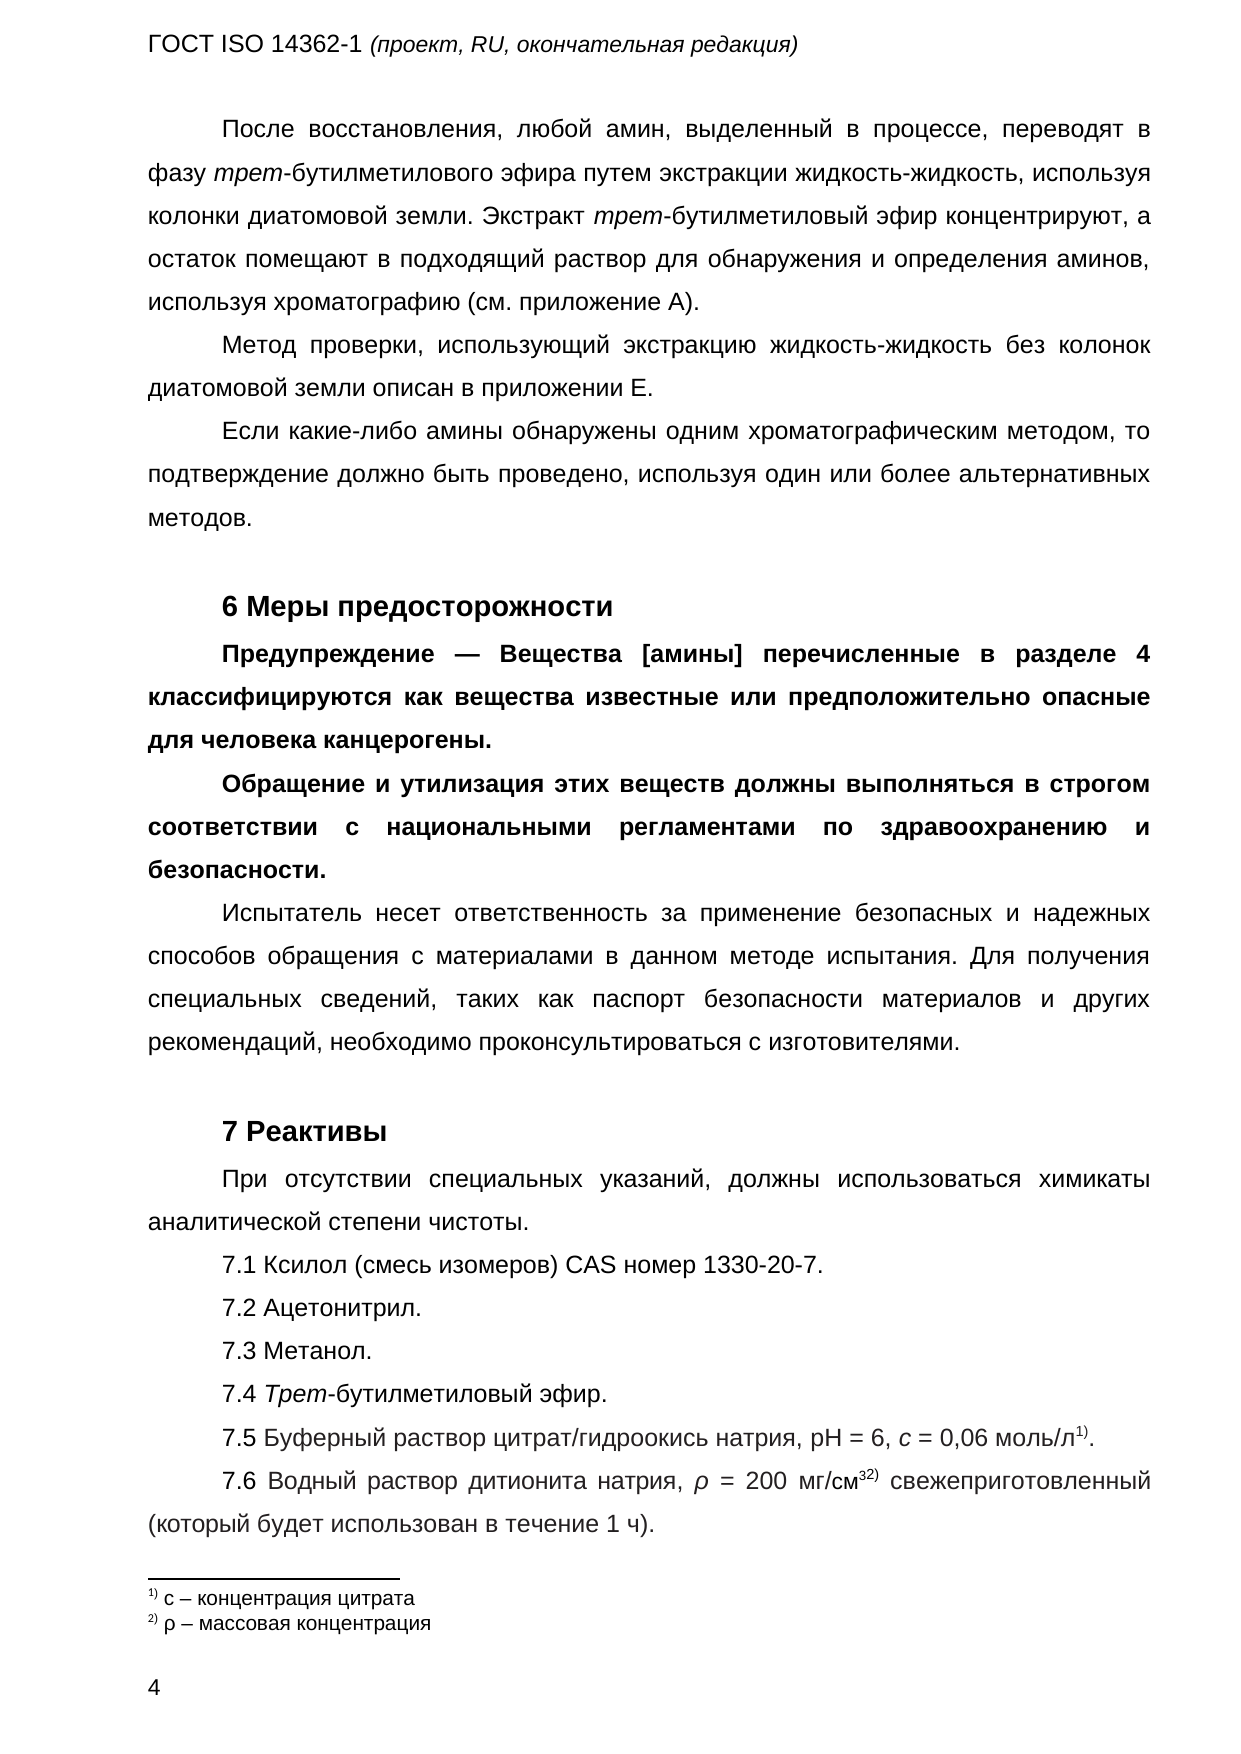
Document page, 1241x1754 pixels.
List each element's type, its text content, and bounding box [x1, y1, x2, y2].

text При отсутствии специальных указаний, должны использоваться химикаты аналитической степени чистоты. [148, 1164, 1152, 1236]
text Обращение и утилизация этих веществ должны выполняться в строгом соответствии с национальными регламентами по здравоохранению и безопасности. [148, 768, 1152, 883]
text 7.5 Буферный раствор цитрат/гидроокись натрия, pH = 6, c = 0,06 моль/л). [148, 1423, 1152, 1451]
text Метод проверки, использующий экстракцию жидкость-жидкость без колонок диатомовой земли описан в приложении E. [148, 330, 1152, 402]
text После восстановления, любой амин, выделенный в процессе, переводят в фазу трет-бутилметилового эфира путем экстракции жидкость-жидкость, используя колонки диатомовой земли. Экстракт трет-бутилметиловый эфир концентрируют, а остаток помещают в подходящий раствор для обнаружения и определения аминов, используя хроматографию (см. приложение A). [148, 114, 1152, 316]
text Предупреждение — Вещества [амины] перечисленные в разделе 4 классифицируются как вещества известные или предположительно опасные для человека канцерогены. [148, 639, 1152, 754]
text 7.4 Трет-бутилметиловый эфир. [148, 1379, 1152, 1408]
text 7.3 Метанол. [148, 1336, 1152, 1365]
text 6 Меры предосторожности [148, 589, 1152, 622]
text 7.2 Ацетонитрил. [148, 1293, 1152, 1322]
text 7 Реактивы [148, 1113, 1152, 1147]
text Испытатель несет ответственность за применение безопасных и надежных способов обращения с материалами в данном методе испытания. Для получения специальных сведений, таких как паспорт безопасности материалов и других рекомендаций, необходимо проконсультироваться с изготовителями. [148, 898, 1152, 1056]
text 7.6 Водный раствор дитионита натрия, ρ = 200 мг/см3) свежеприготовленный (который будет использован в течение 1 ч). [148, 1466, 1152, 1538]
text Если какие-либо амины обнаружены одним хроматографическим методом, то подтверждение должно быть проведено, используя один или более альтернативных методов. [148, 416, 1152, 531]
text 7.1 Ксилол (смесь изомеров) CAS номер 1330-20-7. [148, 1250, 1152, 1279]
